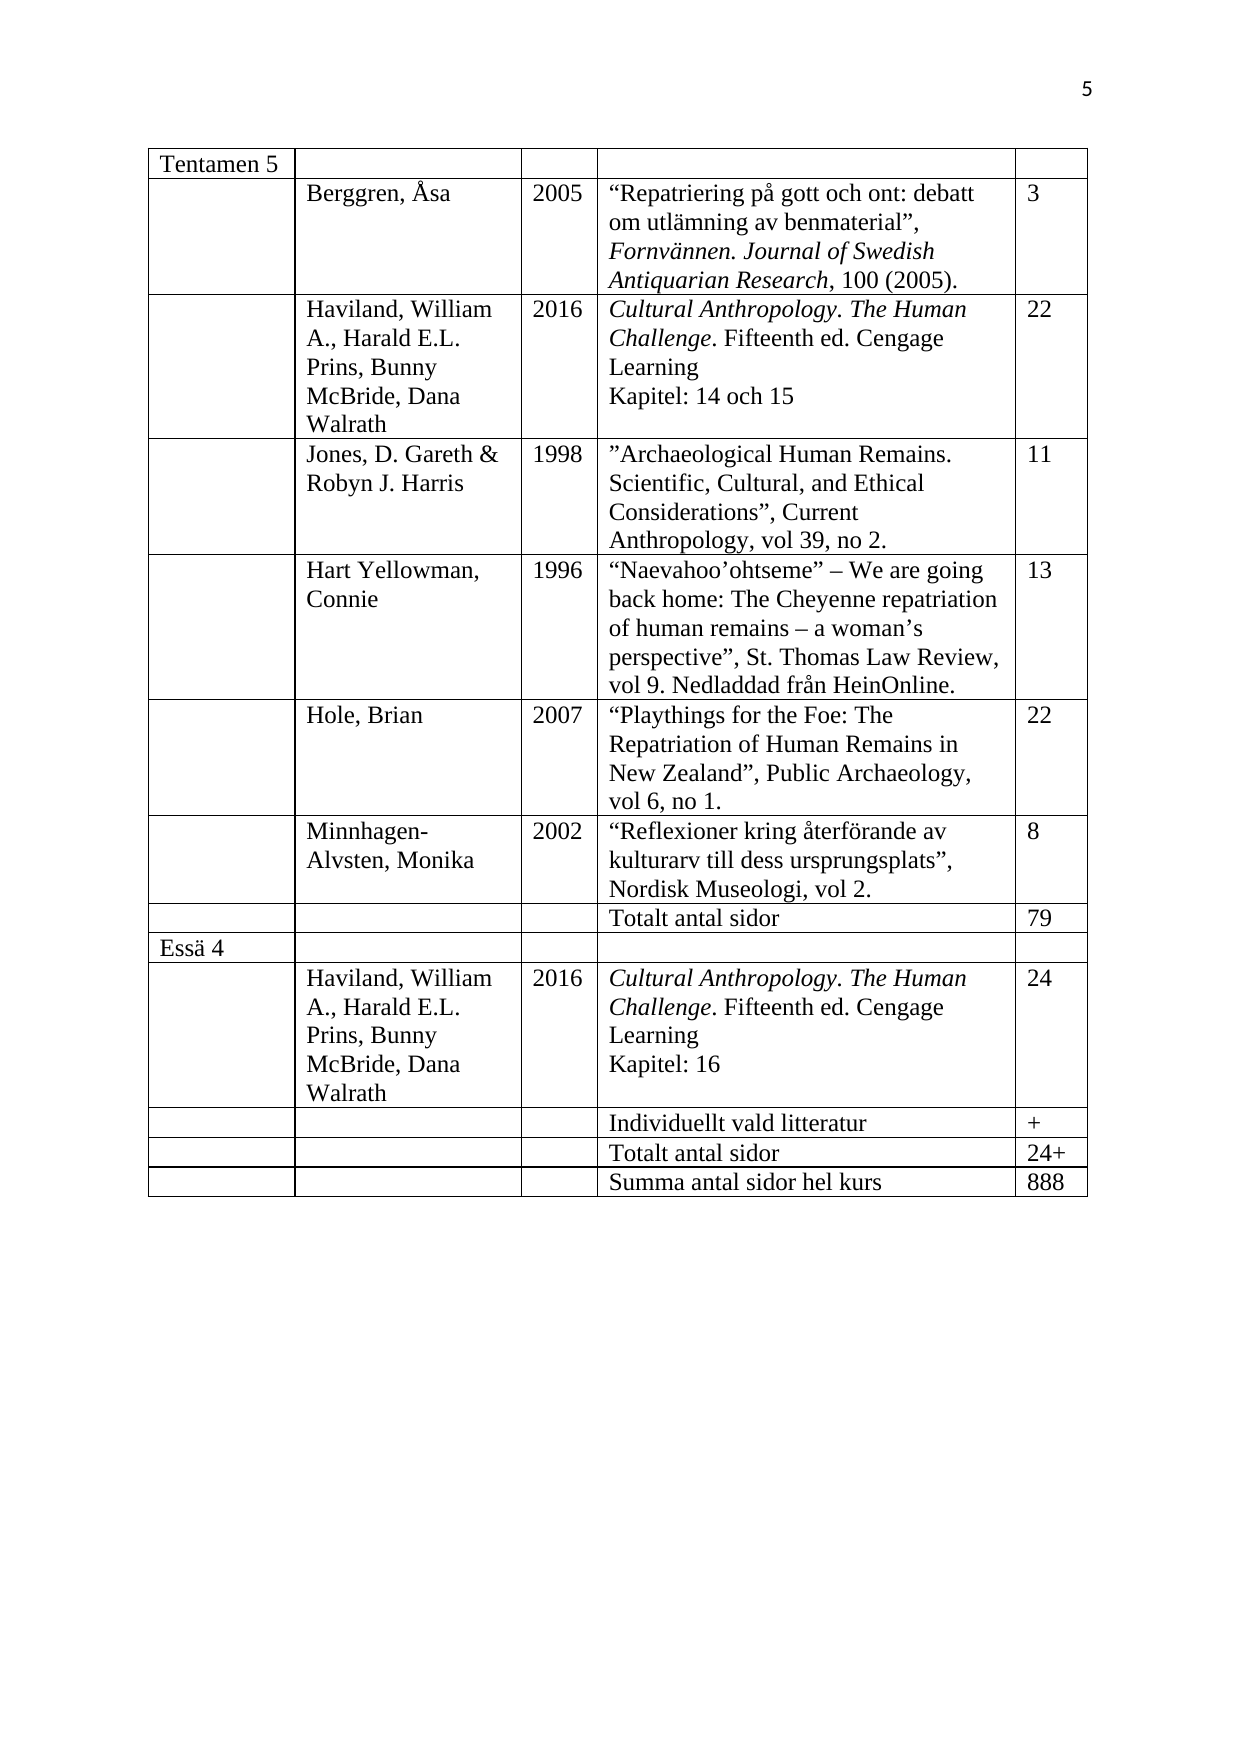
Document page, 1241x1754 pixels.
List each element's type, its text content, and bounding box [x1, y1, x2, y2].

table_cell [598, 933, 1015, 962]
table_cell Haviland, William A., Harald E.L. Prins, Bunny McBride, Dana Walrath [296, 963, 521, 1107]
table_cell Cultural Anthropology. The Human Challenge. Fifteenth ed. Cengage Learning Kapitel: 14 och 15 [598, 295, 1015, 438]
table_cell 11 [1016, 439, 1087, 554]
table_cell 888 [1016, 1168, 1087, 1196]
table_cell “Reflexioner kring återförande av kulturarv till dess ursprungsplats”, Nordisk Museologi, vol 2. [598, 816, 1015, 902]
table_cell [149, 700, 294, 815]
table_cell [1016, 933, 1087, 962]
table_cell [149, 904, 294, 932]
table_cell 24 [1016, 963, 1087, 1107]
table_header [296, 149, 521, 177]
table_cell 2005 [522, 179, 597, 293]
table_cell [149, 439, 294, 554]
table_cell [522, 904, 597, 932]
table_cell “Repatriering på gott och ont: debatt om utlämning av benmaterial”, Fornvännen. Journal of Swedish Antiquarian Research, 100 (2005). [598, 179, 1015, 293]
table_cell “Naevahoo’ohtseme” – We are going back home: The Cheyenne repatriation of human remains – a woman’s perspective”, St. Thomas Law Review, vol 9. Nedladdad från HeinOnline. [598, 555, 1015, 699]
table_cell [149, 179, 294, 293]
table_cell 8 [1016, 816, 1087, 902]
table_cell 2016 [522, 963, 597, 1107]
table_cell [149, 1138, 294, 1166]
table_cell + [1016, 1108, 1087, 1137]
table_cell 1996 [522, 555, 597, 699]
table_cell [149, 816, 294, 902]
table_cell Berggren, Åsa [296, 179, 521, 293]
table_cell Minnhagen-Alvsten, Monika [296, 816, 521, 902]
table_cell ”Archaeological Human Remains. Scientific, Cultural, and Ethical Considerations”, Current Anthropology, vol 39, no 2. [598, 439, 1015, 554]
table_header [598, 149, 1015, 177]
table_cell [149, 1168, 294, 1196]
table_cell 3 [1016, 179, 1087, 293]
table_cell 2007 [522, 700, 597, 815]
table_cell Totalt antal sidor [598, 1138, 1015, 1166]
table_cell [522, 1108, 597, 1137]
table_cell Jones, D. Gareth & Robyn J. Harris [296, 439, 521, 554]
table_cell [522, 1168, 597, 1196]
table_cell [296, 1168, 521, 1196]
table_cell [149, 555, 294, 699]
table_cell Individuellt vald litteratur [598, 1108, 1015, 1137]
table_cell Essä 4 [149, 933, 294, 962]
table_cell Hole, Brian [296, 700, 521, 815]
table_cell [522, 1138, 597, 1166]
table_cell [296, 1138, 521, 1166]
table_cell 2016 [522, 295, 597, 438]
table_cell 22 [1016, 700, 1087, 815]
table_cell Haviland, William A., Harald E.L. Prins, Bunny McBride, Dana Walrath [296, 295, 521, 438]
table_cell 22 [1016, 295, 1087, 438]
table_cell [522, 933, 597, 962]
table_cell [296, 1108, 521, 1137]
table_cell 2002 [522, 816, 597, 902]
table_cell 13 [1016, 555, 1087, 699]
table_cell Cultural Anthropology. The Human Challenge. Fifteenth ed. Cengage Learning Kapitel: 16 [598, 963, 1015, 1107]
table_cell [149, 1108, 294, 1137]
table_header [522, 149, 597, 177]
table_cell “Playthings for the Foe: The Repatriation of Human Remains in New Zealand”, Public Archaeology, vol 6, no 1. [598, 700, 1015, 815]
table_cell Summa antal sidor hel kurs [598, 1168, 1015, 1196]
table_cell [149, 963, 294, 1107]
table_header [1016, 149, 1087, 177]
table_cell 1998 [522, 439, 597, 554]
table_cell [296, 904, 521, 932]
table_cell 24+ [1016, 1138, 1087, 1166]
table_cell Hart Yellowman, Connie [296, 555, 521, 699]
table_cell 79 [1016, 904, 1087, 932]
table_cell [296, 933, 521, 962]
table_header Tentamen 5 [149, 149, 294, 177]
table_cell Totalt antal sidor [598, 904, 1015, 932]
table_cell [149, 295, 294, 438]
